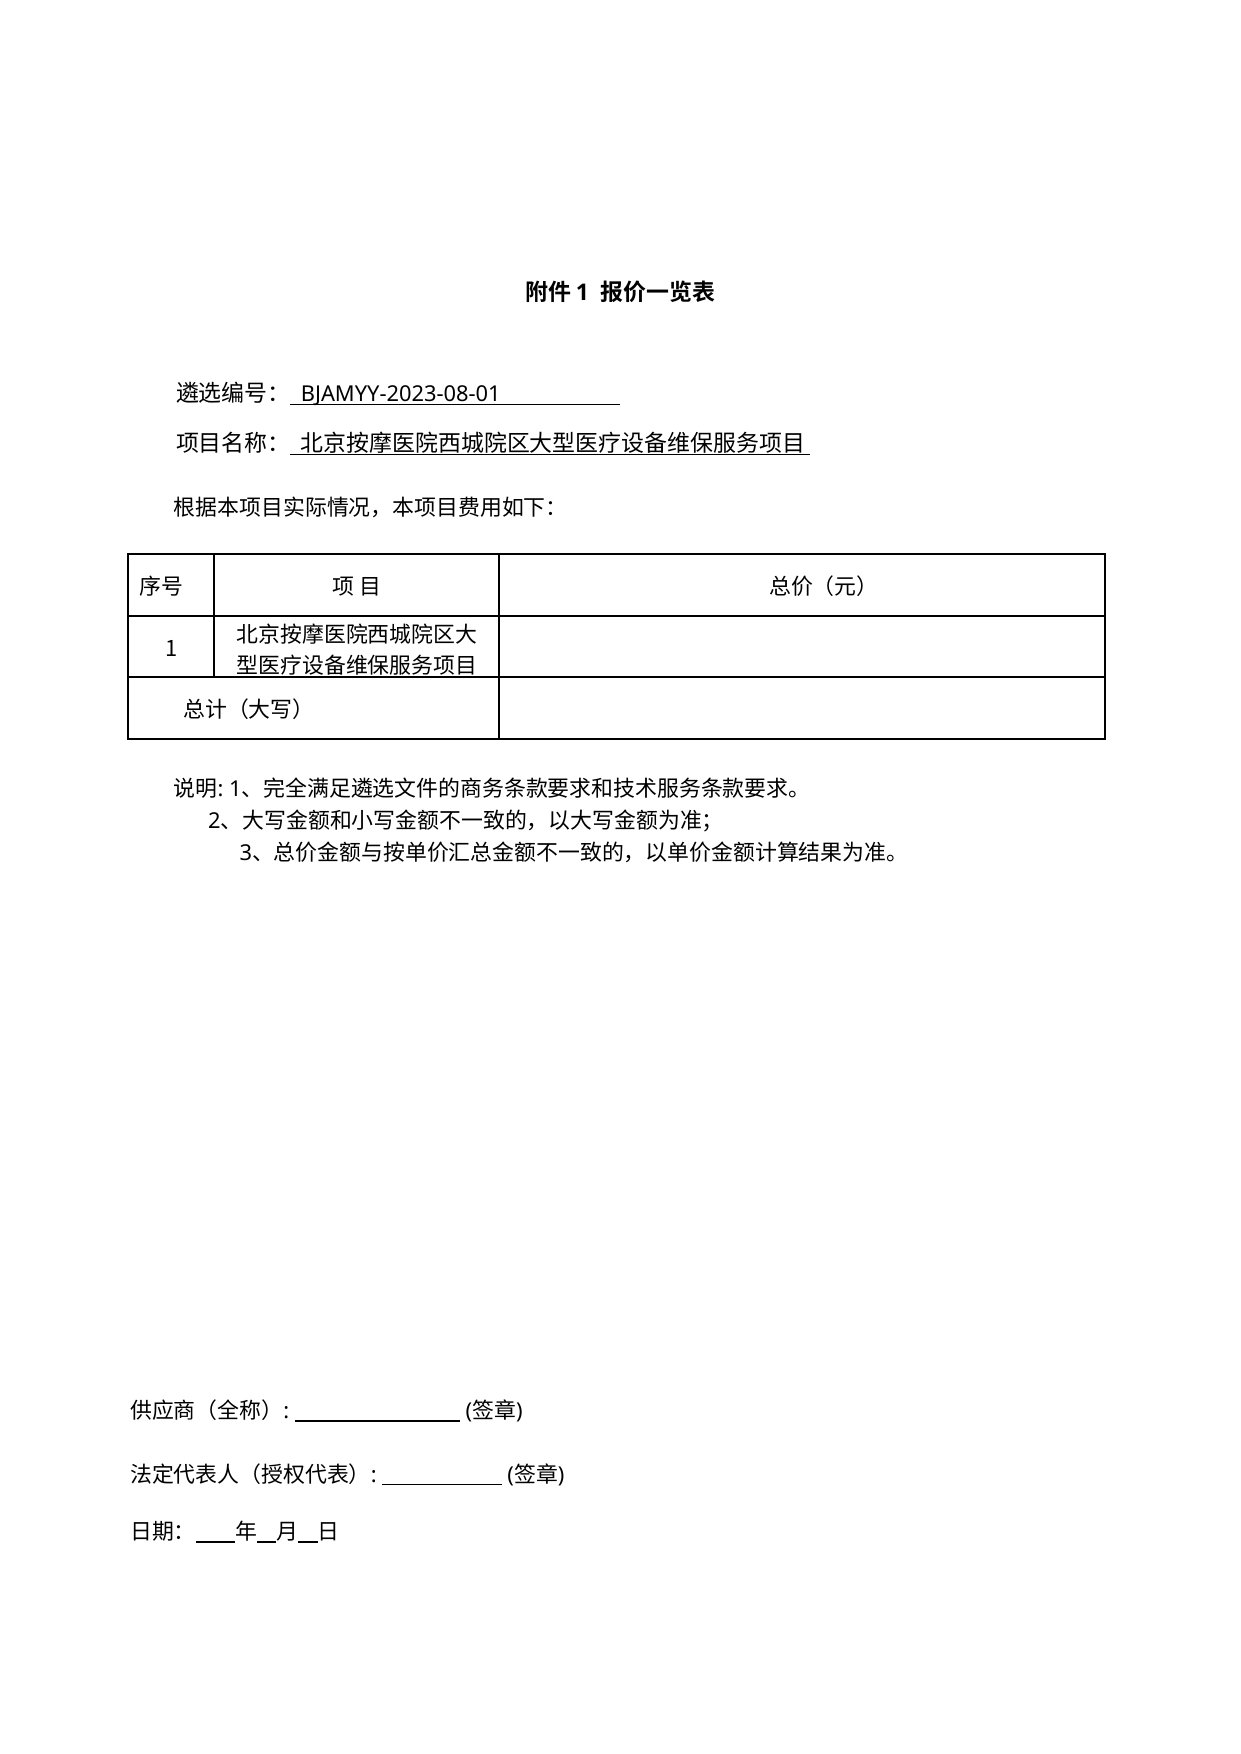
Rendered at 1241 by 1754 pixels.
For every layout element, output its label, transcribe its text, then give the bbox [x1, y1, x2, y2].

text 附件1 报价一览表 [130, 274, 1110, 307]
text 2、大写金额和小写金额不一致的，以大写金额为准； [130, 803, 1110, 835]
text 3、总价金额与按单价汇总金额不一致的，以单价金额计算结果为准。 [130, 835, 1110, 867]
table_cell 1 [129, 617, 213, 676]
text 法定代表人（授权代表）: (签章) [130, 1425, 1110, 1488]
table_cell 总计（大写） [129, 678, 498, 738]
table_header 总价（元） [500, 555, 1104, 615]
table_cell [500, 678, 1104, 738]
table_cell 北京按摩医院西城院区大型医疗设备维保服务项目 [215, 617, 498, 676]
table_header 序号 [129, 555, 213, 615]
text 遴选编号： BJAMYY-2023-08-01 [130, 375, 1110, 408]
text 根据本项目实际情况，本项目费用如下： [130, 490, 1110, 522]
table_header 项 目 [215, 555, 498, 615]
text 日期： 年 月 日 [130, 1514, 1110, 1545]
text 供应商（全称）: (签章) [130, 1393, 1110, 1425]
text 项目名称： 北京按摩医院西城院区大型医疗设备维保服务项目 [130, 425, 1110, 458]
text 说明: 1、完全满足遴选文件的商务条款要求和技术服务条款要求。 [130, 771, 1110, 803]
table_cell [500, 617, 1104, 676]
